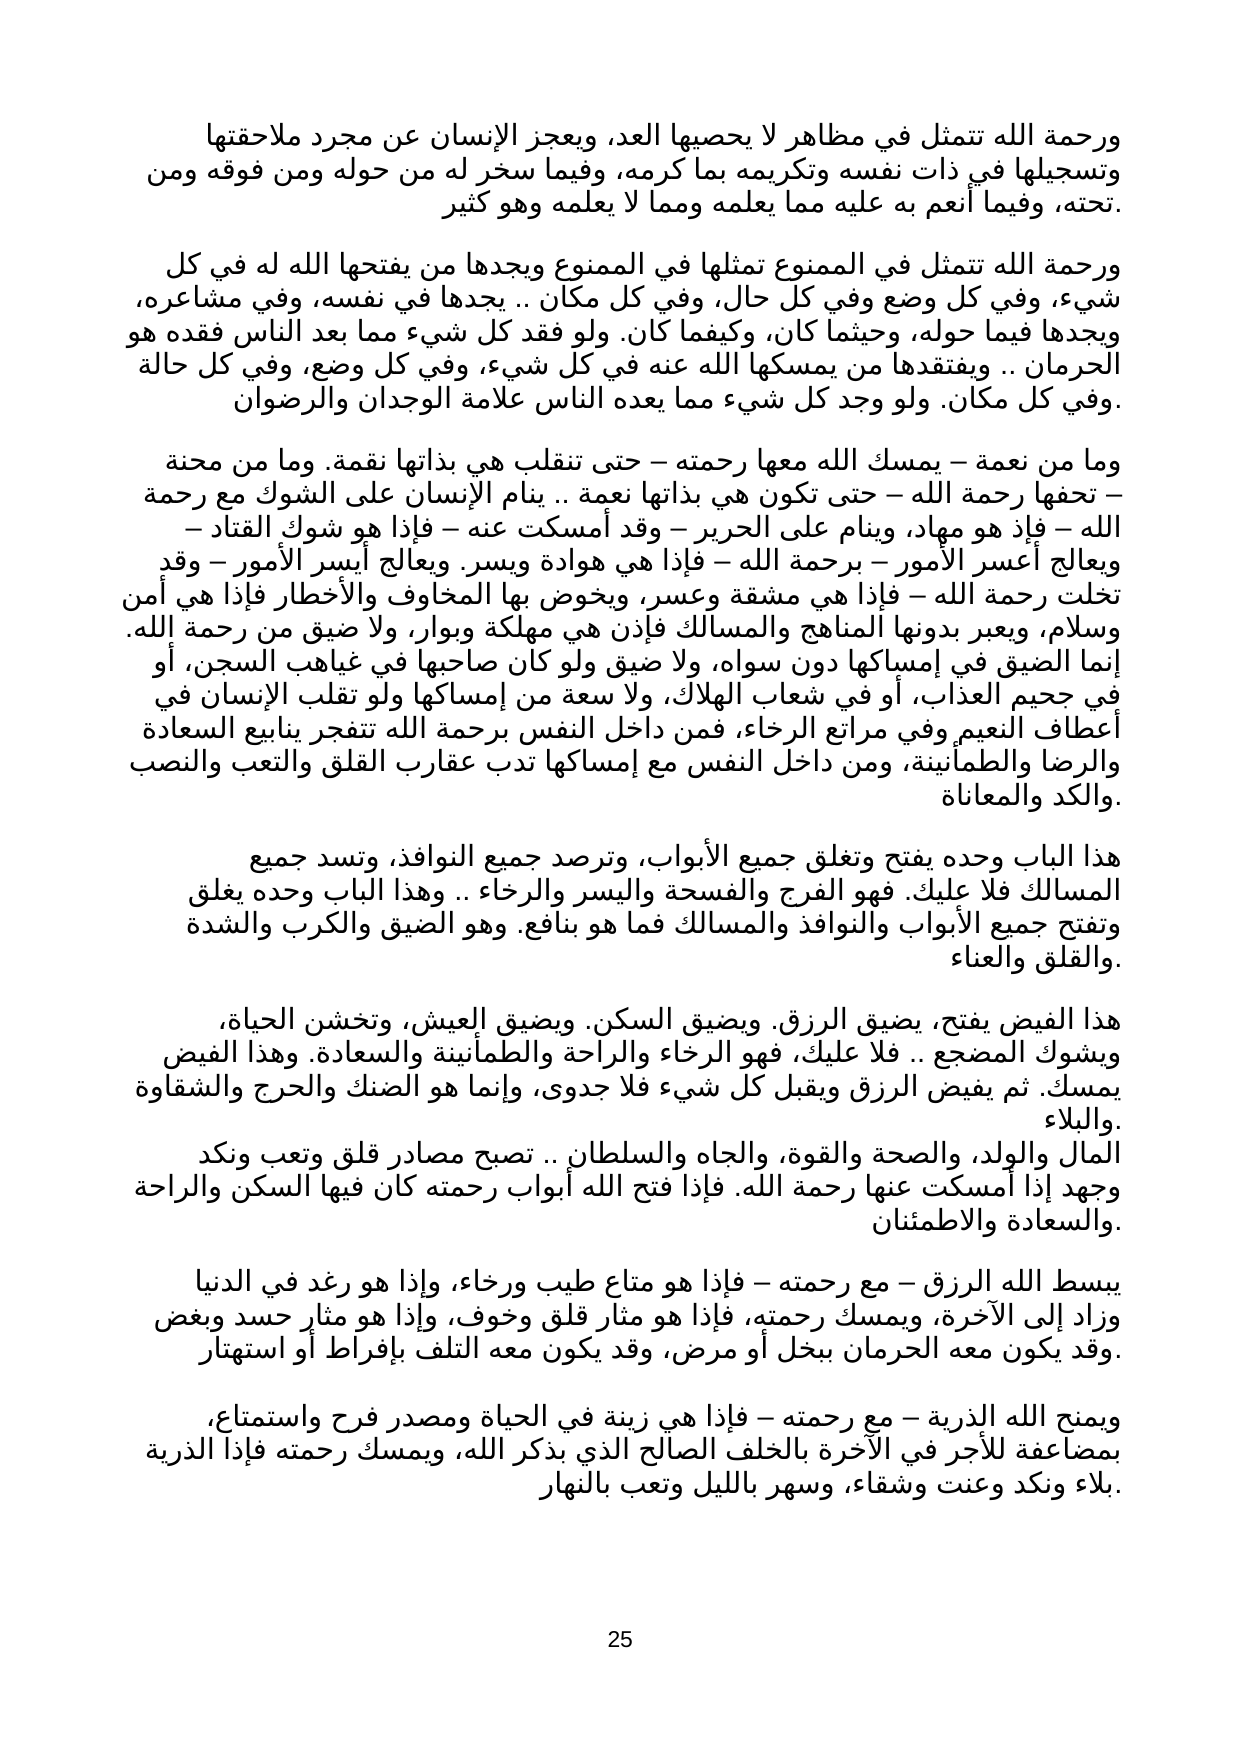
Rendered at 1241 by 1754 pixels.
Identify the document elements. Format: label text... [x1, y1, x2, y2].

text المال والولد، والصحة والقوة، والجاه والسلطان .. تصبح مصادر قلق وتعب ونكد وجهد إذا أمسكت عنها رحمة الله. فإذا فتح الله أبواب رحمته كان فيها السكن والراحة والسعادة والاطمئنان. [118, 1136, 1122, 1236]
text ورحمة الله تتمثل في الممنوع تمثلها في الممنوع ويجدها من يفتحها الله له في كل شيء، وفي كل وضع وفي كل حال، وفي كل مكان .. يجدها في نفسه، وفي مشاعره، ويجدها فيما حوله، وحيثما كان، وكيفما كان. ولو فقد كل شيء مما بعد الناس فقده هو الحرمان .. ويفتقدها من يمسكها الله عنه في كل شيء، وفي كل وضع، وفي كل حالة وفي كل مكان. ولو وجد كل شيء مما يعده الناس علامة الوجدان والرضوان. [118, 247, 1122, 414]
text هذا الفيض يفتح، يضيق الرزق. ويضيق السكن. ويضيق العيش، وتخشن الحياة، ويشوك المضجع .. فلا عليك، فهو الرخاء والراحة والطمأنينة والسعادة. وهذا الفيض يمسك. ثم يفيض الرزق ويقبل كل شيء فلا جدوى، وإنما هو الضنك والحرج والشقاوة والبلاء. [118, 1002, 1122, 1136]
text هذا الباب وحده يفتح وتغلق جميع الأبواب، وترصد جميع النوافذ، وتسد جميع المسالك فلا عليك. فهو الفرج والفسحة واليسر والرخاء .. وهذا الباب وحده يغلق وتفتح جميع الأبواب والنوافذ والمسالك فما هو بنافع. وهو الضيق والكرب والشدة والقلق والعناء. [118, 839, 1122, 974]
text ويمنح الله الذرية – مع رحمته – فإذا هي زينة في الحياة ومصدر فرح واستمتاع، بمضاعفة للأجر في الآخرة بالخلف الصالح الذي بذكر الله، ويمسك رحمته فإذا الذرية بلاء ونكد وعنت وشقاء، وسهر بالليل وتعب بالنهار. [118, 1399, 1122, 1499]
text ورحمة الله تتمثل في مظاهر لا يحصيها العد، ويعجز الإنسان عن مجرد ملاحقتها وتسجيلها في ذات نفسه وتكريمه بما كرمه، وفيما سخر له من حوله ومن فوقه ومن تحته، وفيما أنعم به عليه مما يعلمه ومما لا يعلمه وهو كثير. [118, 118, 1122, 219]
text يبسط الله الرزق – مع رحمته – فإذا هو متاع طيب ورخاء، وإذا هو رغد في الدنيا وزاد إلى الآخرة، ويمسك رحمته، فإذا هو مثار قلق وخوف، وإذا هو مثار حسد وبغض وقد يكون معه الحرمان ببخل أو مرض، وقد يكون معه التلف بإفراط أو استهتار. [118, 1264, 1122, 1365]
text وما من نعمة – يمسك الله معها رحمته – حتى تنقلب هي بذاتها نقمة. وما من محنة – تحفها رحمة الله – حتى تكون هي بذاتها نعمة .. ينام الإنسان على الشوك مع رحمة الله – فإذ هو مهاد، وينام على الحرير – وقد أمسكت عنه – فإذا هو شوك القتاد – ويعالج أعسر الأمور – برحمة الله – فإذا هي هوادة ويسر. ويعالج أيسر الأمور – وقد تخلت رحمة الله – فإذا هي مشقة وعسر، ويخوض بها المخاوف والأخطار فإذا هي أمن وسلام، ويعبر بدونها المناهج والمسالك فإذن هي مهلكة وبوار، ولا ضيق من رحمة الله. إنما الضيق في إمساكها دون سواه، ولا ضيق ولو كان صاحبها في غياهب السجن، أو في جحيم العذاب، أو في شعاب الهلاك، ولا سعة من إمساكها ولو تقلب الإنسان في أعطاف النعيم وفي مراتع الرخاء، فمن داخل النفس برحمة الله تتفجر ينابيع السعادة والرضا والطمأنينة، ومن داخل النفس مع إمساكها تدب عقارب القلق والتعب والنصب والكد والمعاناة. [118, 442, 1122, 811]
